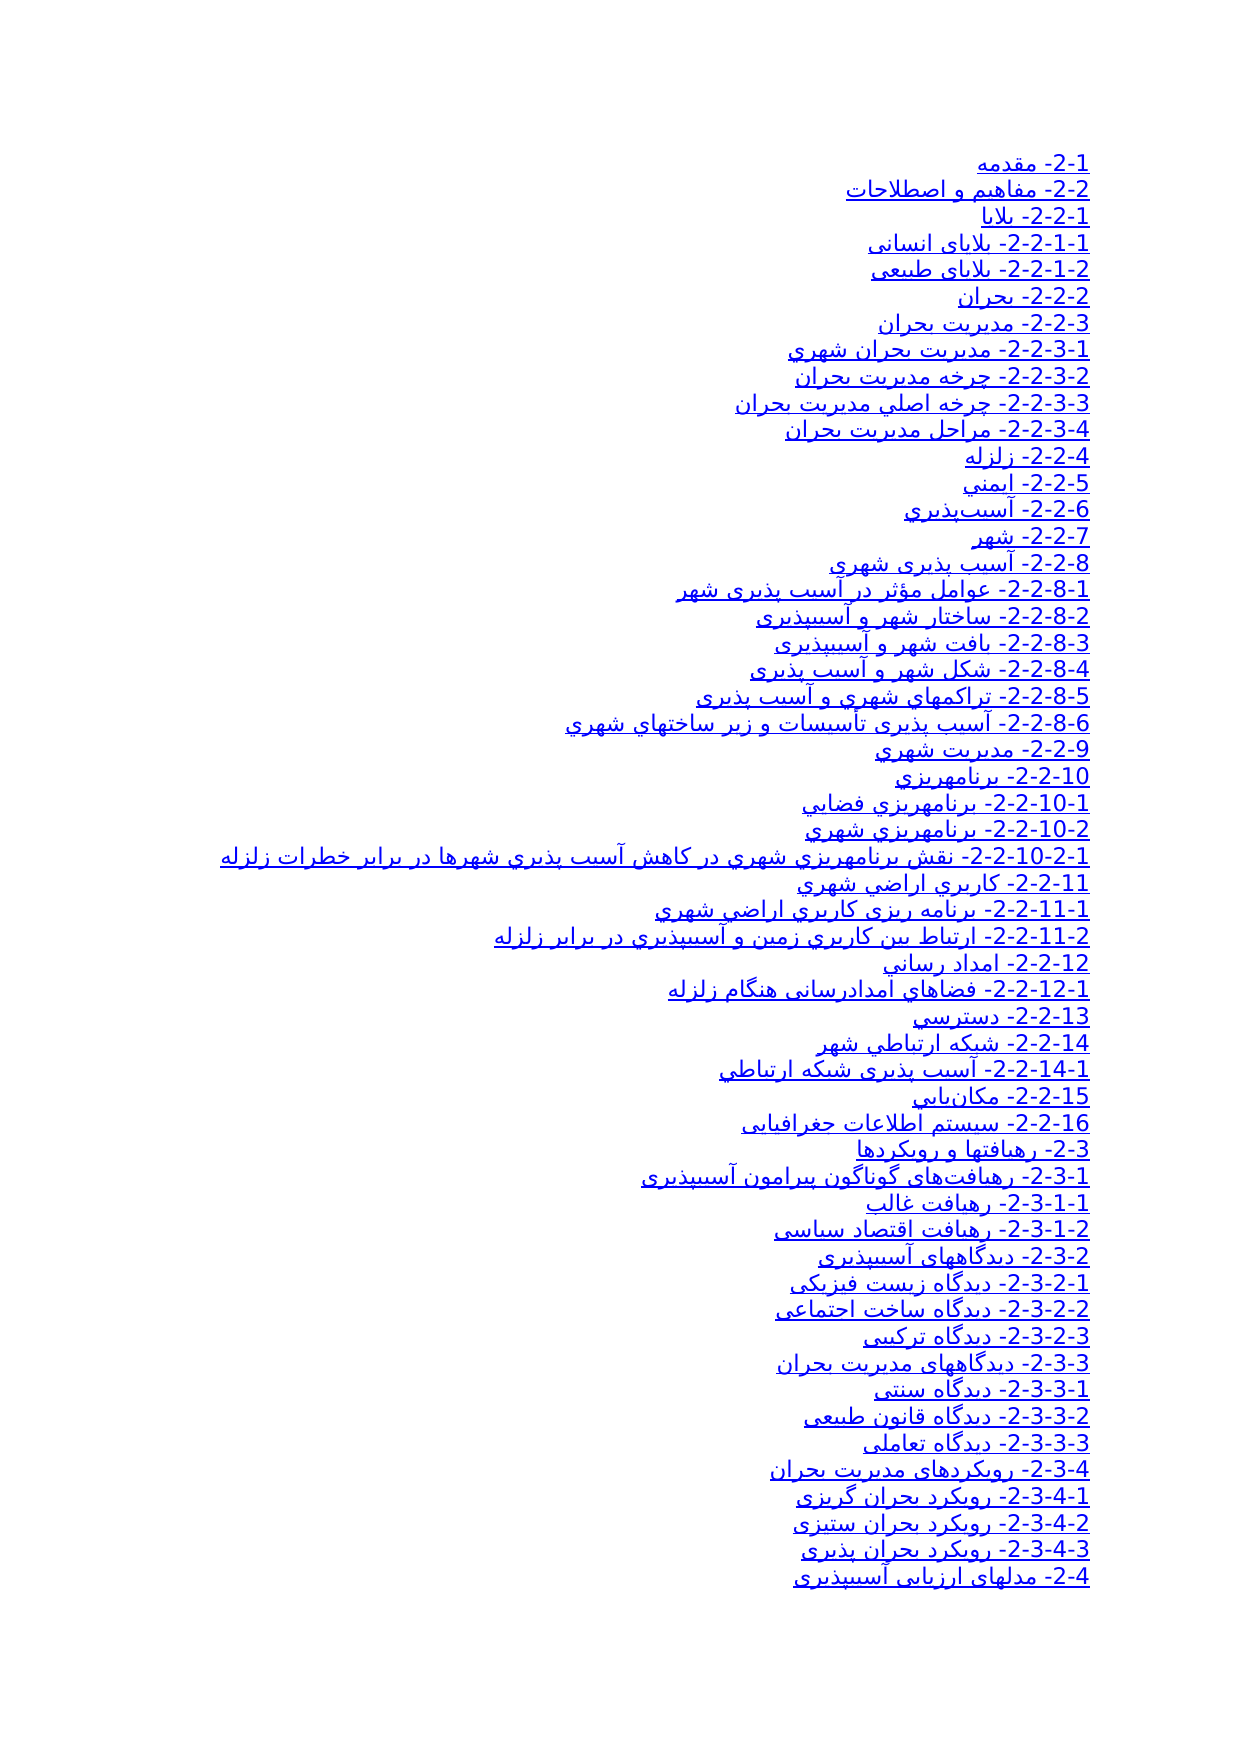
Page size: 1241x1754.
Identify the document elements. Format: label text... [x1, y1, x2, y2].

text 2-2-10-2-1- نقش برنامهريزي شهري در کاهش آسيب پذيري شهرها در برابر خطرات زلزله 26 [150, 843, 1090, 870]
text 2-3-1-2- رهیافت اقتصاد سیاسی 32 [150, 1217, 1090, 1243]
text 2-2-8-3- بافت شهر و آسیبپذیری 21 [150, 630, 1090, 657]
text 2-2-12-1- فضاهاي امدادرسانی هنگام زلزله 28 [150, 977, 1090, 1003]
text 2-2- مفاهيم و اصطلاحات 13 [150, 177, 1090, 203]
text 2-2-13- دسترسي 29 [150, 1003, 1090, 1030]
text 2-3- رهیافتها و رویکردها 31 [150, 1137, 1090, 1163]
text 2-3-2-2- دیدگاه ساخت اجتماعی 33 [150, 1297, 1090, 1323]
text 2-2-8-1- عوامل مؤثر در آسیب پذیری شهر 20 [150, 577, 1090, 603]
text 2-2-1-1- بلایای انسانی 13 [150, 230, 1090, 257]
text 2-2-3-1- مدیریت بحران شهري 15 [150, 337, 1090, 363]
text 2-3-4-3- رویکرد بحران پذیری 36 [150, 1537, 1090, 1563]
text 2-2-14-1- آسیب پذیری شبکه ارتباطي 29 [150, 1057, 1090, 1083]
text 2-2-16- سیستم اطلاعات جغرافیایی 31 [150, 1110, 1090, 1137]
text 2-2-4- زلزله 17 [150, 443, 1090, 470]
text 2-2-14- شبکه ارتباطي شهر 29 [150, 1030, 1090, 1057]
text 2-3-1-1- رهیافت غالب 32 [150, 1190, 1090, 1217]
text 2-2-8-6- آسیب پذیری تأسيسات و زير ساختهاي شهري 24 [150, 710, 1090, 737]
text 2-2-3-2- چرخه مديريت بحران 15 [150, 363, 1090, 390]
text 2-3-3-2- دیدگاه قانون طبیعی 34 [150, 1403, 1090, 1430]
text 2-2-10-1- برنامهريزي فضايي 25 [150, 790, 1090, 817]
text 2-2-9- مديريت شهري 24 [150, 737, 1090, 763]
text 2-2-1-2- بلایای طبیعی 14 [150, 257, 1090, 283]
text 2-2-8-5- تراکمهاي شهري و آسیب پذیری 23 [150, 683, 1090, 710]
text 2-2-8-2- ساختار شهر و آسیبپذیری 21 [150, 603, 1090, 630]
text 2-2-3- مديريت بحران 15 [150, 310, 1090, 337]
text 2-3-4-2- رویکرد بحران ستیزی 36 [150, 1510, 1090, 1537]
text 2-2-3-3- چرخه اصلي مديريت بحران 16 [150, 390, 1090, 417]
text 2-3-2-3- دیدگاه ترکیبی 34 [150, 1323, 1090, 1350]
text 2-2-15- مکان‌يابي 30 [150, 1083, 1090, 1110]
text 2-2-1- بلایا 13 [150, 203, 1090, 230]
text 2-3-1- رهیافت‌های گوناگون پیرامون آسیبپذیری 31 [150, 1163, 1090, 1190]
text 2-3-2- دیدگاههای آسیبپذیری 33 [150, 1243, 1090, 1270]
text 2-2-11-2- ارتباط بين کاربري زمين و آسيبپذيري در برابر زلزله 27 [150, 923, 1090, 950]
text 2-2-7- شهر 18 [150, 523, 1090, 550]
text 2-2-3-4- مراحل مديريت بحران 16 [150, 417, 1090, 443]
text 2-2-2- بحران 14 [150, 283, 1090, 310]
text 2-2-11-1- برنامه ریزی کاربري اراضي شهري 26 [150, 897, 1090, 923]
text 2-2-11- کاربري اراضي شهري 26 [150, 870, 1090, 897]
text 2-2-6- آسيب‌پذيري 17 [150, 497, 1090, 523]
text 2-1- مقدمه 13 [150, 150, 1090, 177]
text 2-3-2-1- دیدگاه زیست فیزیکی 33 [150, 1270, 1090, 1297]
text 2-4- مدلهای ارزیابی آسیبپذیری 36 [150, 1563, 1090, 1590]
text 2-2-12- امداد رساني 28 [150, 950, 1090, 977]
text 2-2-10- برنامهريزي 25 [150, 763, 1090, 790]
text 2-2-8-4- شکل شهر و آسیب پذیری 23 [150, 657, 1090, 683]
text 2-3-3-3- دیدگاه تعاملی 35 [150, 1430, 1090, 1457]
text 2-2-8- آسیب پذیری شهری 18 [150, 550, 1090, 577]
text 2-3-3-1- دیدگاه سنتی 34 [150, 1377, 1090, 1403]
text 2-3-4- رویکردهای مدیریت بحران 35 [150, 1457, 1090, 1483]
text 2-2-10-2- برنامهريزي شهري 25 [150, 817, 1090, 843]
text 2-3-4-1- رویکرد بحران گریزی 35 [150, 1483, 1090, 1510]
text 2-2-5- ايمني 17 [150, 470, 1090, 497]
text 2-3-3- دیدگاههای مدیریت بحران 34 [150, 1350, 1090, 1377]
